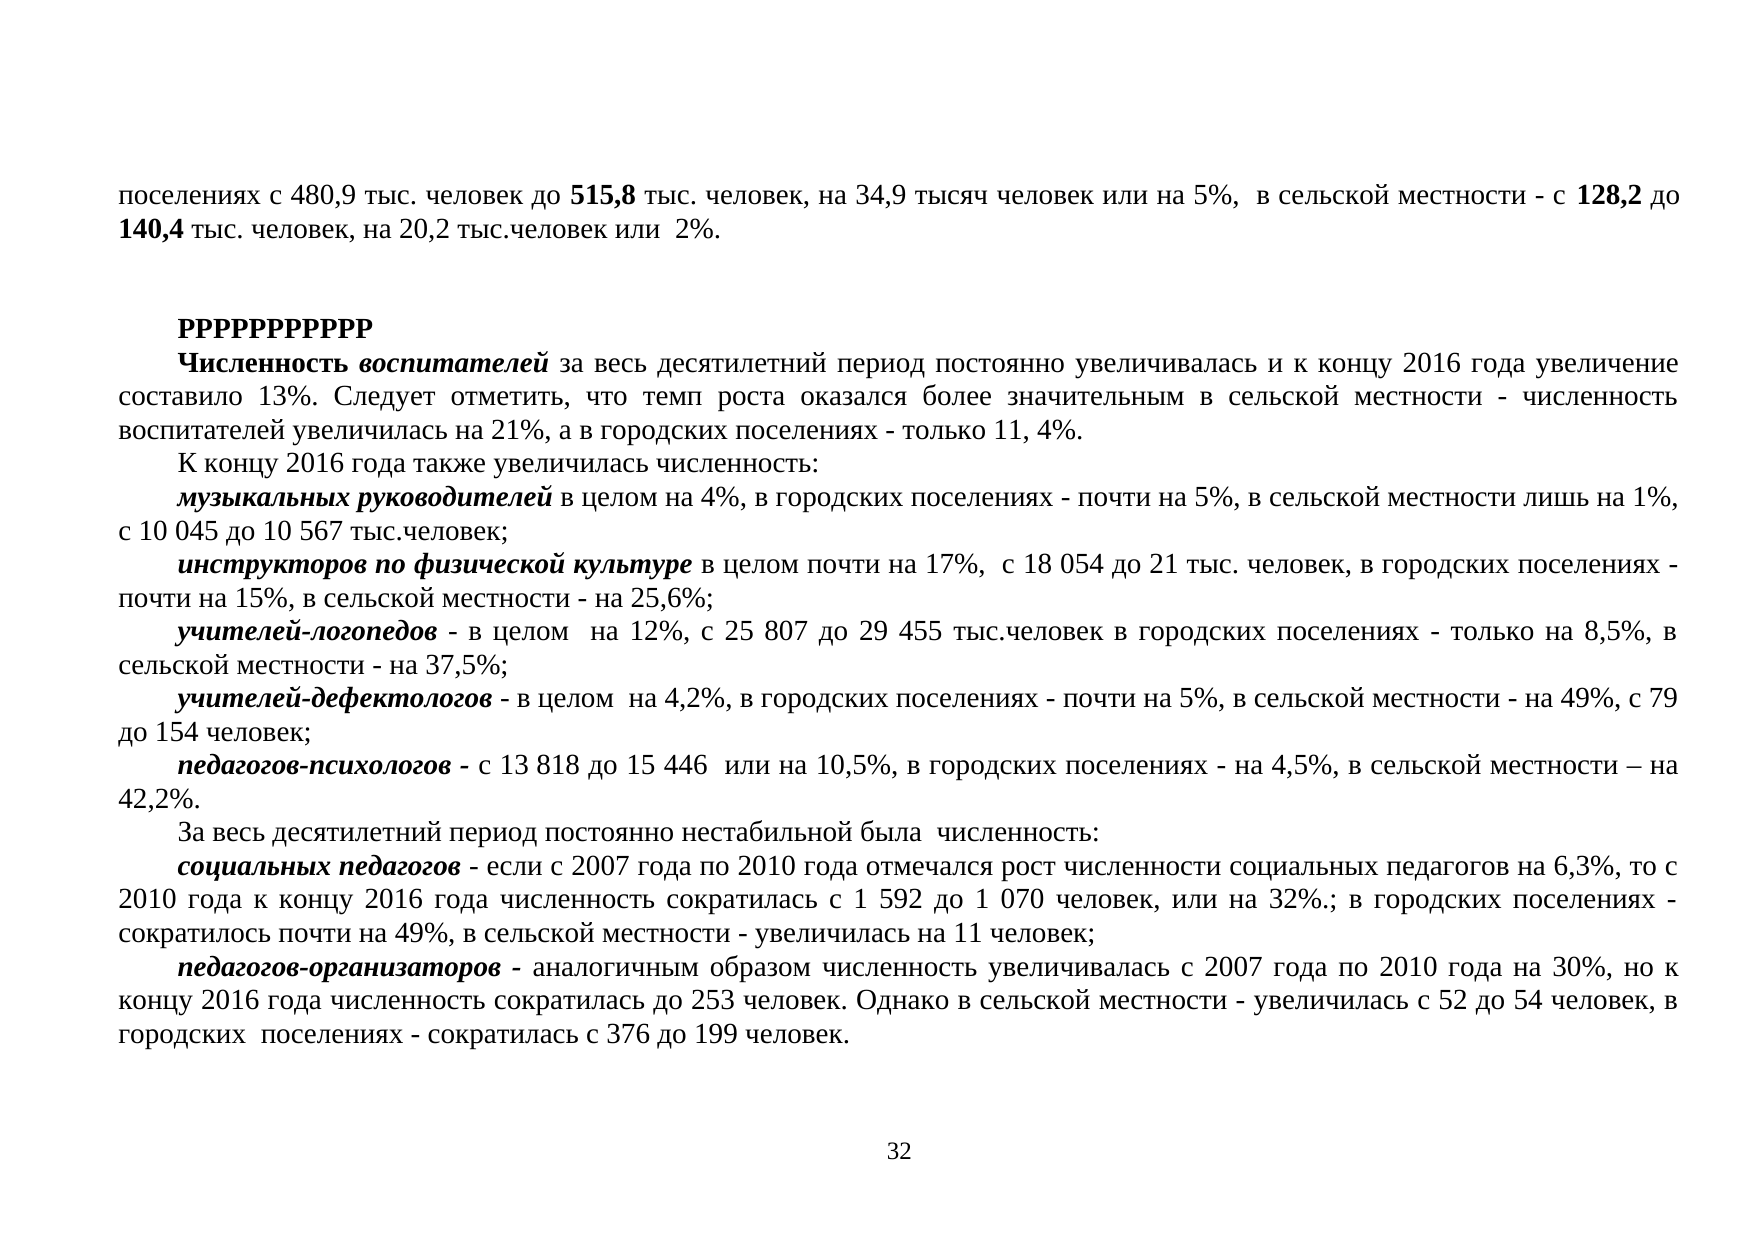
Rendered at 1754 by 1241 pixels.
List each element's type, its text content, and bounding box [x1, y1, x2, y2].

text РРРРРРРРРРР [118, 311, 1680, 345]
text учителей-логопедов - в целом на 12%, с 25 807 до 29 455 тыс.человек в городских поселениях - только на 8,5%, в сельской местности - на 37,5%; [118, 613, 1680, 680]
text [118, 177, 1680, 244]
text социальных педагогов - если с 2007 года по 2010 года отмечался рост численности социальных педагогов на 6,3%, то с 2010 года к концу 2016 года численность сократилась с 1 592 до 1 070 человек, или на 32%.; в городских поселениях - сократилось почти на 49%, в сельской местности - увеличилась на 11 человек; [118, 848, 1680, 949]
text музыкальных руководителей в целом на 4%, в городских поселениях - почти на 5%, в сельской местности лишь на 1%, с 10 045 до 10 567 тыс.человек; [118, 479, 1680, 546]
text За весь десятилетний период постоянно нестабильной была численность: [118, 814, 1680, 848]
text учителей-дефектологов - в целом на 4,2%, в городских поселениях - почти на 5%, в сельской местности - на 49%, с 79 до 154 человек; [118, 680, 1680, 747]
text Численность воспитателей за весь десятилетний период постоянно увеличивалась и к концу 2016 года увеличение составило 13%. Следует отметить, что темп роста оказался более значительным в сельской местности - численность воспитателей увеличилась на 21%, а в городских поселениях - только 11, 4%. [118, 345, 1680, 446]
text К концу 2016 года также увеличилась численность: [118, 446, 1680, 479]
text педагогов-организаторов - аналогичным образом численность увеличивалась с 2007 года по 2010 года на 30%, но к концу 2016 года численность сократилась до 253 человек. Однако в сельской местности - увеличилась с 52 до 54 человек, в городских поселениях - сократилась с 376 до 199 человек. [118, 949, 1680, 1049]
text инструкторов по физической культуре в целом почти на 17%, с 18 054 до 21 тыс. человек, в городских поселениях - почти на 15%, в сельской местности - на 25,6%; [118, 546, 1680, 613]
text педагогов-психологов - с 13 818 до 15 446 или на 10,5%, в городских поселениях - на 4,5%, в сельской местности – на 42,2%. [118, 747, 1680, 814]
